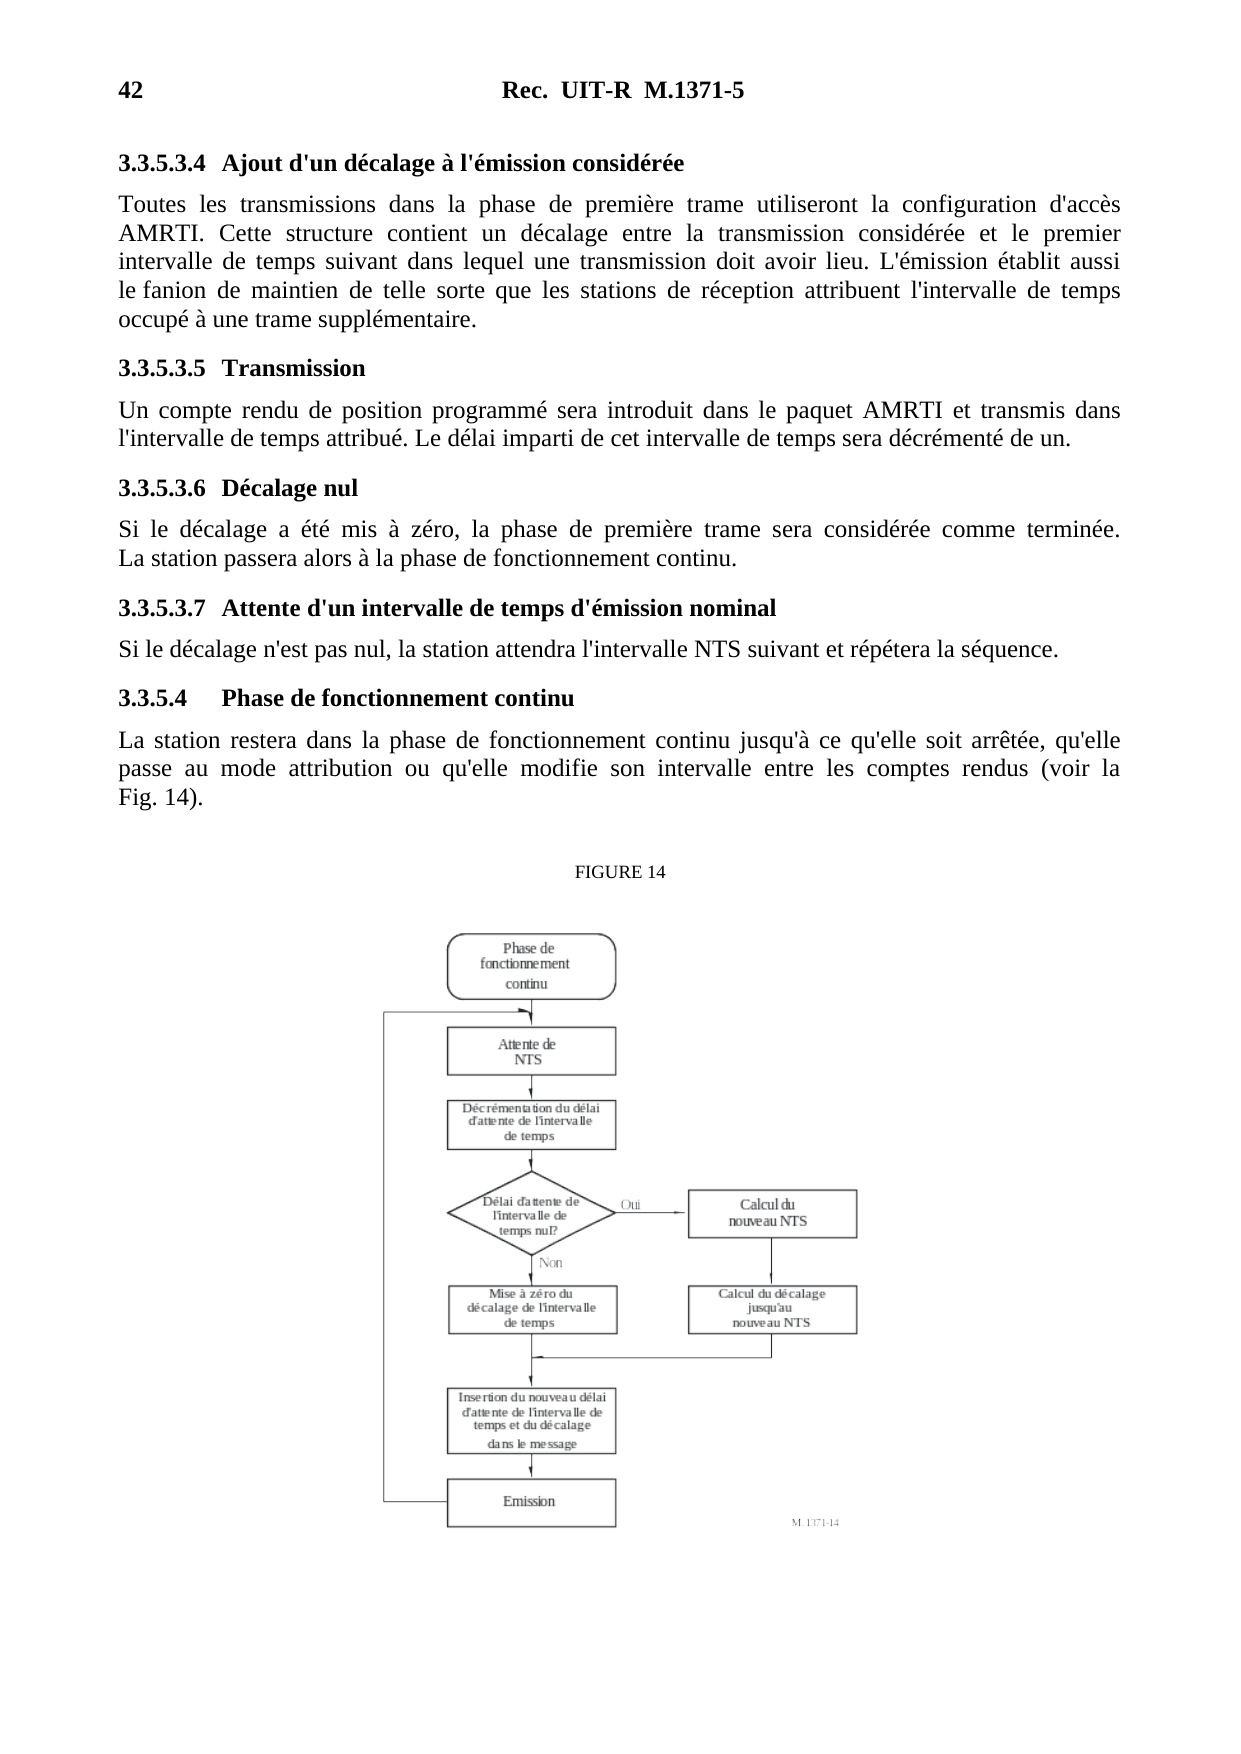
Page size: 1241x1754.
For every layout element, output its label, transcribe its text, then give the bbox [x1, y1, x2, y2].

subtitle 3.3.5.3.4 Ajout d'un décalage à l'émission considérée [118, 148, 1122, 176]
subtitle 3.3.5.4 Phase de fonctionnement continu [118, 683, 1122, 712]
text La station restera dans la phase de fonctionnement continu jusqu'à ce qu'elle soit arrêtée, qu'elle passe au mode attribution ou qu'elle modifie son intervalle entre les comptes rendus (voir la Fig. 14). [118, 725, 1122, 811]
subtitle 3.3.5.3.6 Décalage nul [118, 473, 1122, 502]
text Toutes les transmissions dans la phase de première trame utiliseront la configuration d'accès AMRTI. Cette structure contient un décalage entre la transmission considérée et le premier intervalle de temps suivant dans lequel une transmission doit avoir lieu. L'émission établit aussi le fanion de maintien de telle sorte que les stations de réception attribuent l'intervalle de temps occupé à une trame supplémentaire. [118, 189, 1122, 333]
text Si le décalage a été mis à zéro, la phase de première trame sera considérée comme terminée. La station passera alors à la phase de fonctionnement continu. [118, 514, 1122, 572]
subtitle 3.3.5.3.5 Transmission [118, 353, 1122, 382]
subtitle 3.3.5.3.7 Attente d'un intervalle de temps d'émission nominal [118, 593, 1122, 621]
text Si le décalage n'est pas nul, la station attendra l'intervalle NTS suivant et répétera la séquence. [118, 634, 1122, 663]
text Un compte rendu de position programmé sera introduit dans le paquet AMRTI et transmis dans l'intervalle de temps attribué. Le délai imparti de cet intervalle de temps sera décrémenté de un. [118, 395, 1122, 452]
text FIGURE 14 [118, 861, 1122, 883]
